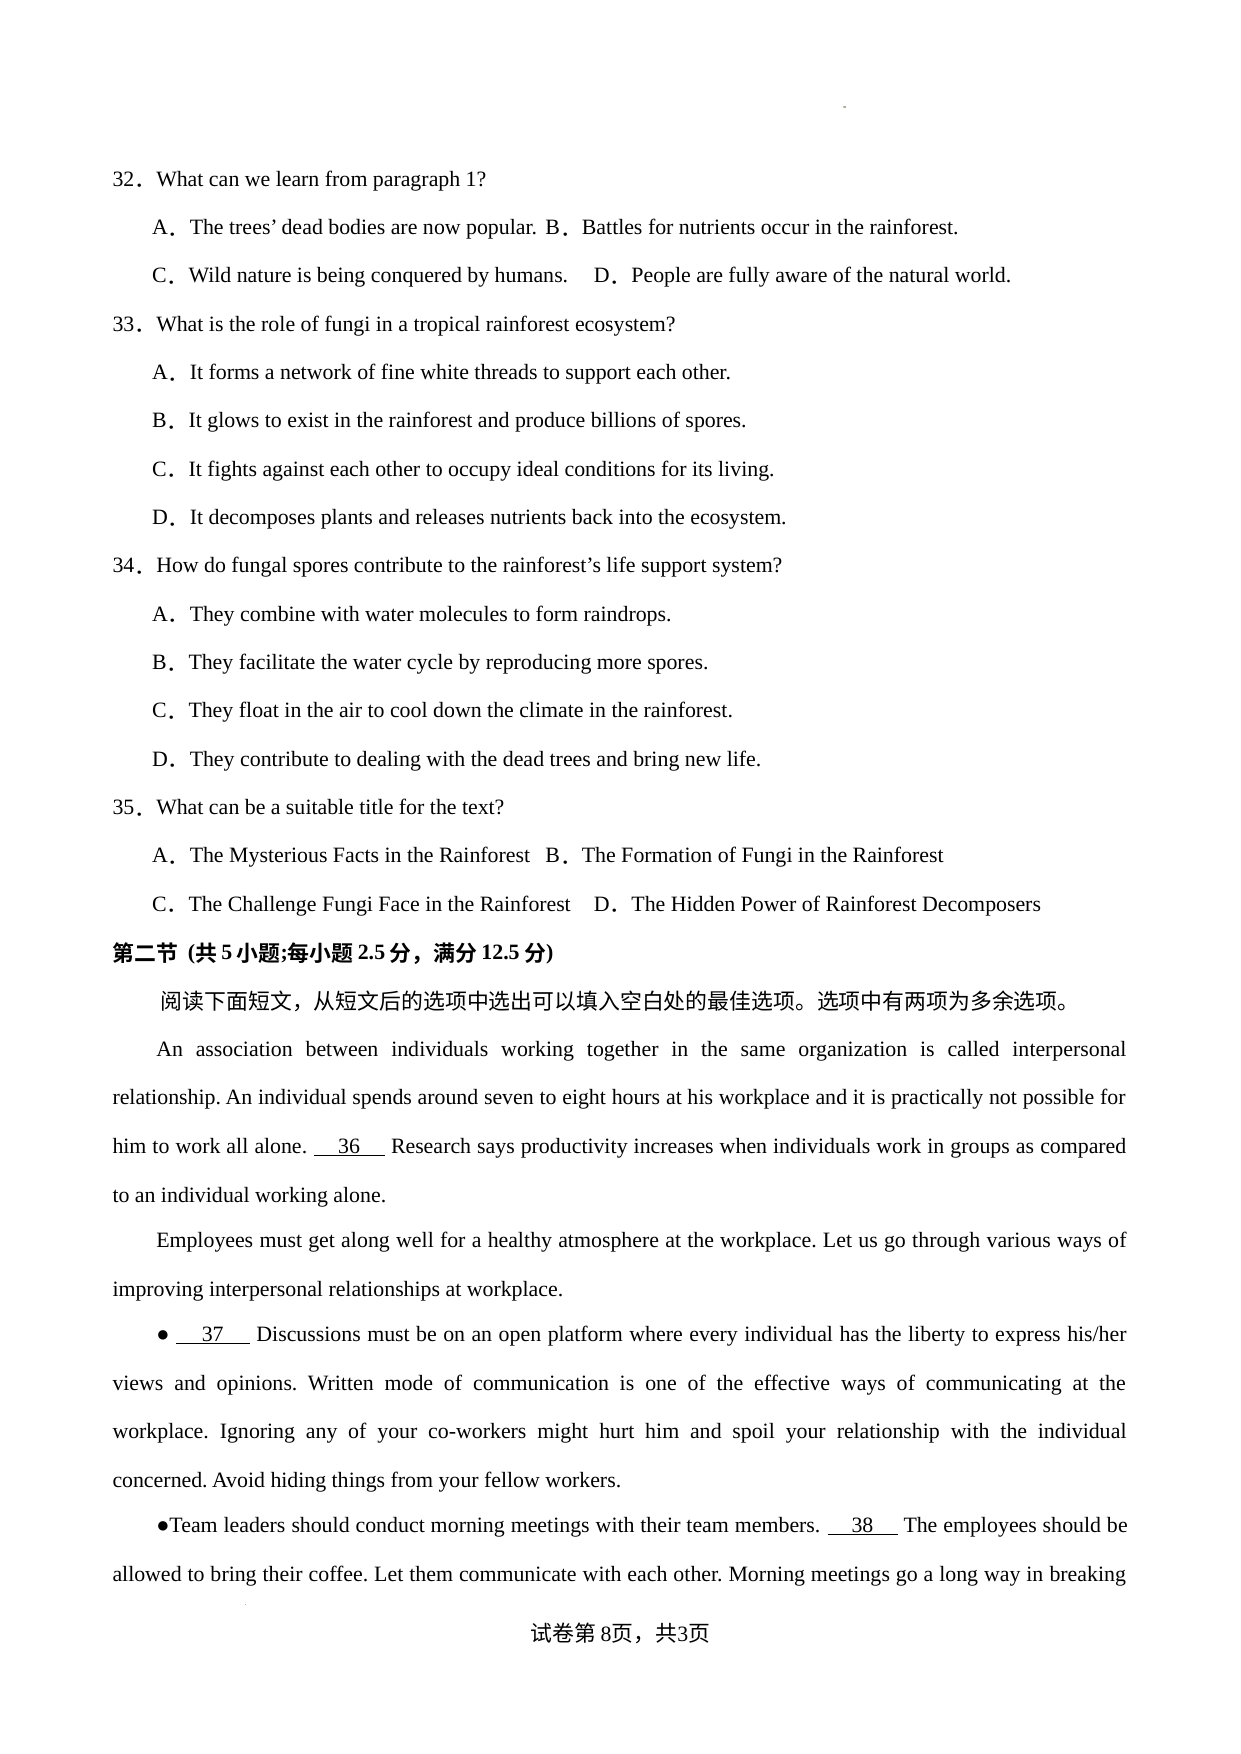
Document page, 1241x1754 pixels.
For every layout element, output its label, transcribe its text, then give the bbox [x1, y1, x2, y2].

text Employees must get along well for a healthy atmosphere at the workplace. Let us go through various ways of improving interpersonal relationships at workplace. [112, 1223, 1128, 1304]
text 第二节 (共5小题;每小题2.5分，满分12.5分) [112, 935, 1128, 968]
text 35．What can be a suitable title for the text? [112, 790, 1128, 823]
text A．The Mysterious Facts in the Rainforest B．The Formation of Fungi in the Rainforest [152, 839, 1128, 871]
text 34．How do fungal spores contribute to the rainforest’s life support system? [112, 549, 1128, 581]
text 32．What can we learn from paragraph 1? [112, 162, 1128, 194]
text A．The trees’ dead bodies are now popular. B．Battles for nutrients occur in the rainforest. [152, 210, 1128, 243]
text C．Wild nature is being conquered by humans. D．People are fully aware of the natural world. [152, 259, 1128, 291]
text D．It decomposes plants and releases nutrients back into the ecosystem. [152, 500, 1128, 533]
text 33．What is the role of fungi in a tropical rainforest ecosystem? [112, 307, 1128, 339]
text C．It fights against each other to occupy ideal conditions for its living. [152, 452, 1128, 484]
text C．They float in the air to cool down the climate in the rainforest. [152, 694, 1128, 726]
text C．The Challenge Fungi Face in the Rainforest D．The Hidden Power of Rainforest Decomposers [152, 887, 1128, 919]
text An association between individuals working together in the same organization is called interpersonal relationship. An individual spends around seven to eight hours at his workplace and it is practically not possible for him to work all alone. 36 Research says productivity increases when individuals work in groups as compared to an individual working alone. [112, 1032, 1128, 1211]
text B．It glows to exist in the rainforest and produce billions of spores. [152, 404, 1128, 436]
text A．They combine with water molecules to form raindrops. [152, 597, 1128, 629]
text ● 37 Discussions must be on an open platform where every individual has the liberty to express his/her views and opinions. Written mode of communication is one of the effective ways of communicating at the workplace. Ignoring any of your co-workers might hurt him and spoil your relationship with the individual concerned. Avoid hiding things from your fellow workers. [112, 1317, 1128, 1496]
text A．It forms a network of fine white threads to support each other. [152, 355, 1128, 388]
text B．They facilitate the water cycle by reproducing more spores. [152, 645, 1128, 678]
text 阅读下面短文，从短文后的选项中选出可以填入空白处的最佳选项。选项中有两项为多余选项。 [112, 984, 1128, 1016]
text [112, 1508, 1128, 1590]
text D．They contribute to dealing with the dead trees and bring new life. [152, 742, 1128, 774]
